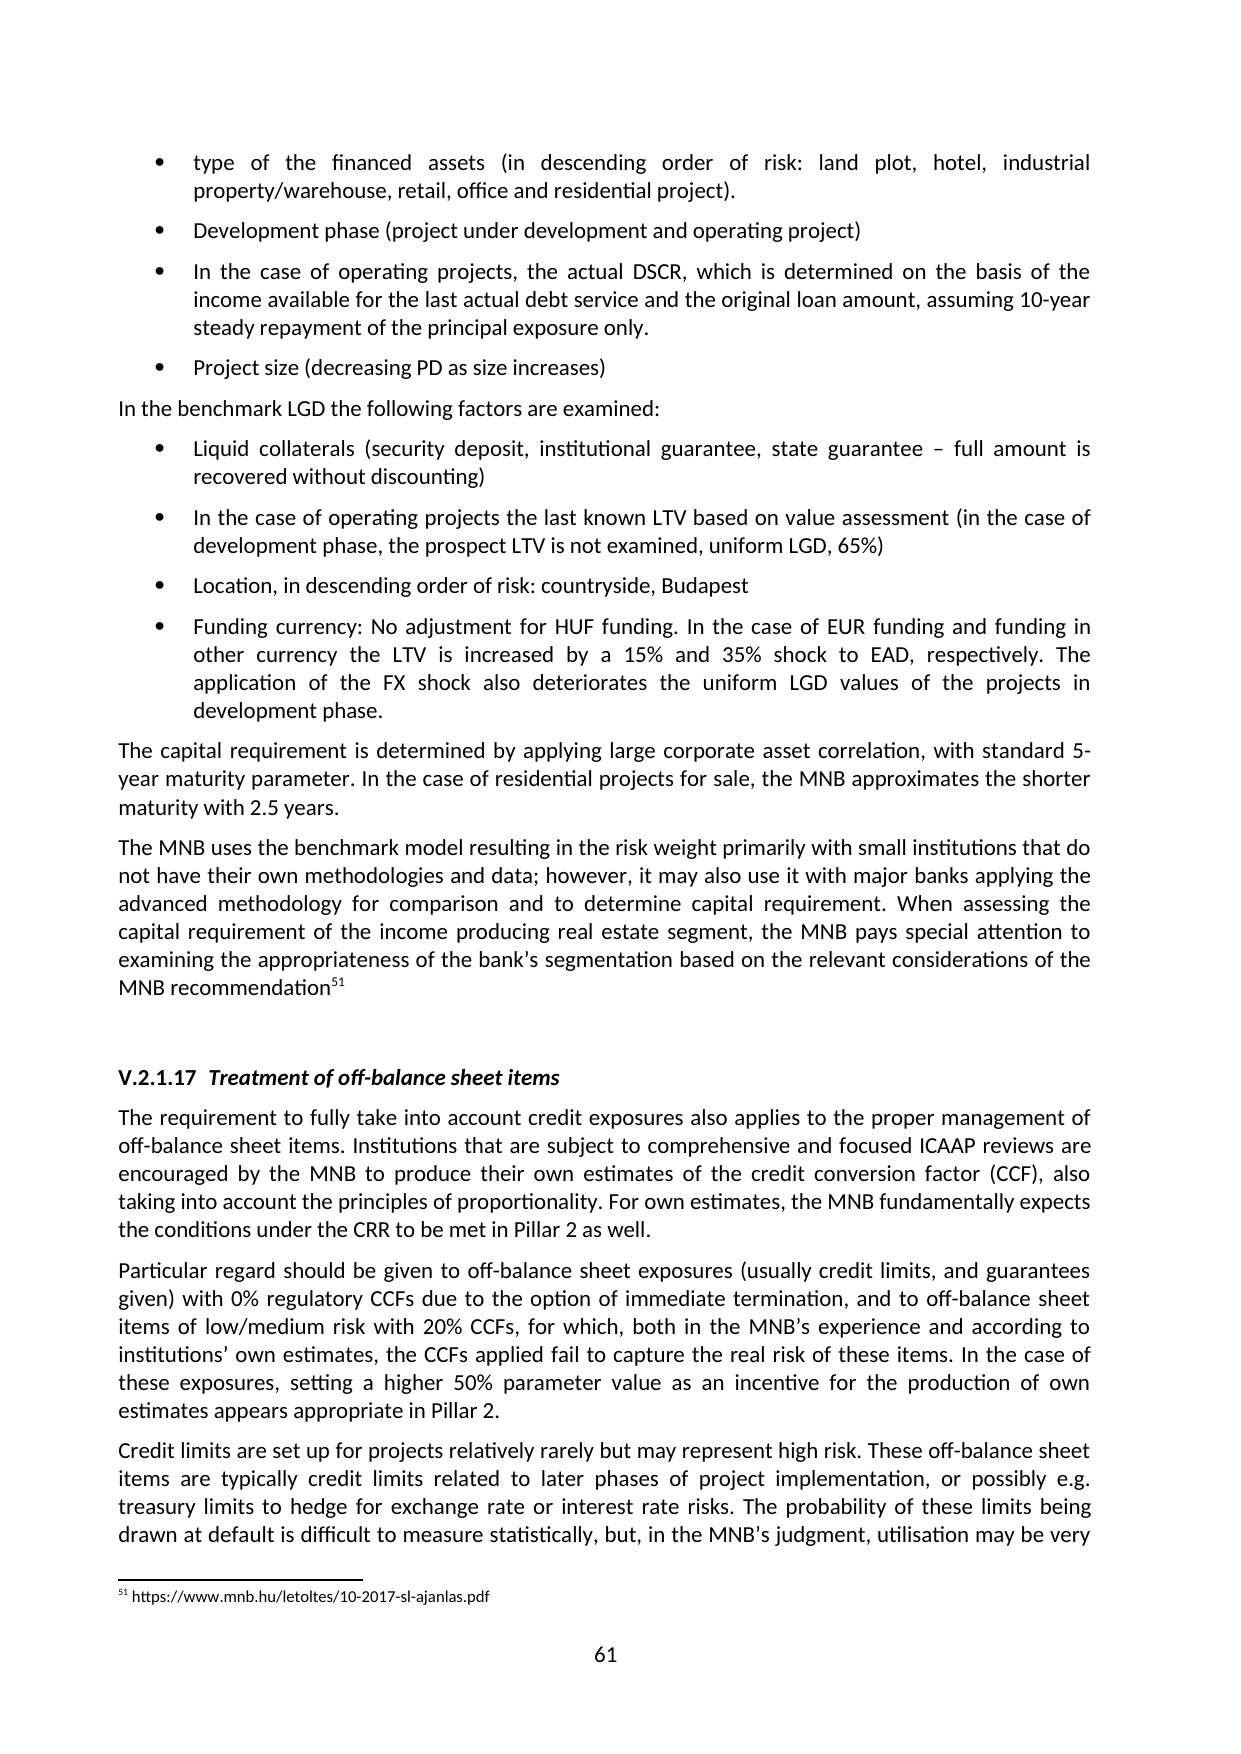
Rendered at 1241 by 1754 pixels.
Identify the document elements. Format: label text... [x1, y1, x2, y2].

text The capital requirement is determined by applying large corporate asset correlation, with standard 5-year maturity parameter. In the case of residential projects for sale, the MNB approximates the shorter maturity with 2.5 years. [118, 737, 1093, 821]
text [118, 1436, 1093, 1548]
text The requirement to fully take into account credit exposures also applies to the proper management of off-balance sheet items. Institutions that are subject to comprehensive and focused ICAAP reviews are encouraged by the MNB to produce their own estimates of the credit conversion factor (CCF), also taking into account the principles of proportionality. For own estimates, the MNB fundamentally expects the conditions under the CRR to be met in Pillar 2 as well. [118, 1103, 1093, 1243]
list Liquid collaterals (security deposit, institutional guarantee, state guarantee – full amount is recovered without discounting) [156, 434, 1093, 490]
list Funding currency: No adjustment for HUF funding. In the case of EUR funding and funding in other currency the LTV is increased by a 15% and 35% shock to EAD, respectively. The application of the FX shock also deteriorates the uniform LGD values of the projects in development phase. [156, 612, 1093, 724]
list Project size (decreasing PD as size increases) [156, 353, 1093, 381]
list type of the financed assets (in descending order of risk: land plot, hotel, industrial property/warehouse, retail, office and residential project). [156, 148, 1093, 204]
list Development phase (project under development and operating project) [156, 216, 1093, 244]
list In the case of operating projects the last known LTV based on value assessment (in the case of development phase, the prospect LTV is not examined, uniform LGD, 65%) [156, 503, 1093, 559]
text Particular regard should be given to off-balance sheet exposures (usually credit limits, and guarantees given) with 0% regulatory CCFs due to the option of immediate termination, and to off-balance sheet items of low/medium risk with 20% CCFs, for which, both in the MNB’s experience and according to institutions’ own estimates, the CCFs applied fail to capture the real risk of these items. In the case of these exposures, setting a higher 50% parameter value as an incentive for the production of own estimates appears appropriate in Pillar 2. [118, 1256, 1093, 1424]
text The MNB uses the benchmark model resulting in the risk weight primarily with small institutions that do not have their own methodologies and data; however, it may also use it with major banks applying the advanced methodology for comparison and to determine capital requirement. When assessing the capital requirement of the income producing real estate segment, the MNB pays special attention to examining the appropriateness of the bank’s segmentation based on the relevant considerations of the MNB recommendation [118, 833, 1093, 1001]
text In the benchmark LGD the following factors are examined: [118, 394, 1093, 422]
list In the case of operating projects, the actual DSCR, which is determined on the basis of the income available for the last actual debt service and the original loan amount, assuming 10-year steady repayment of the principal exposure only. [156, 257, 1093, 341]
list Location, in descending order of risk: countryside, Budapest [156, 571, 1093, 599]
subtitle Treatment of off-balance sheet items [118, 1063, 1093, 1091]
